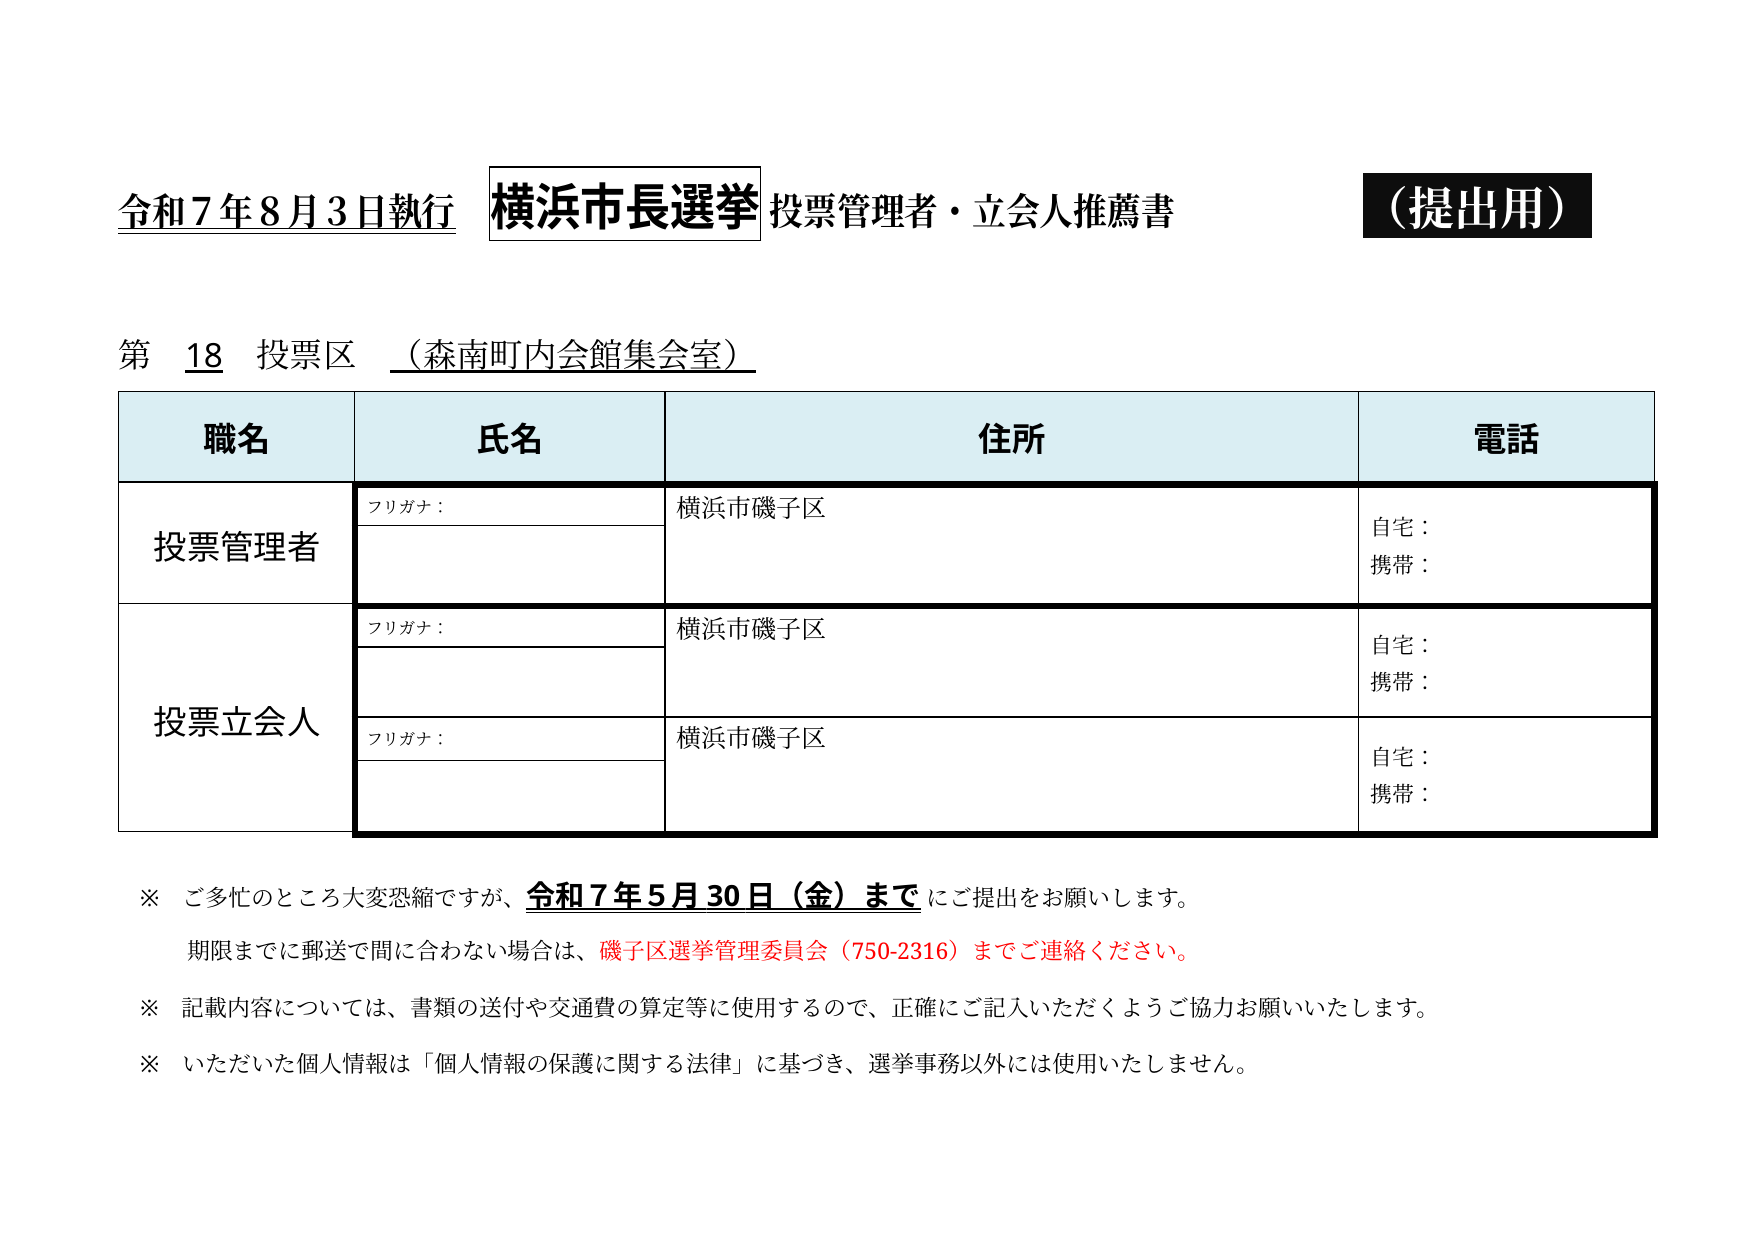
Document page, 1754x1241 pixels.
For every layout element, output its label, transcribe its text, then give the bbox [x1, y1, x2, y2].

table_cell 横浜市磯子区 [666, 609, 1358, 716]
text ※ ご多忙のところ大変恐縮ですが、令和７年５月30日（金）まで にご提出をお願いします。 [140, 856, 1636, 931]
table_cell 横浜市磯子区 [666, 718, 1358, 831]
table_header 住所 [666, 392, 1358, 481]
table_cell 横浜市磯子区 [666, 488, 1358, 603]
table_cell フリガナ： [358, 718, 664, 759]
table_header 職名 [119, 392, 354, 481]
table_cell [358, 761, 664, 831]
table_cell フリガナ： [358, 609, 664, 646]
table_cell 投票立会人 [119, 604, 352, 831]
table_cell フリガナ： [358, 488, 664, 525]
text ※ 記載内容については、書類の送付や交通費の算定等に使用するので、正確にご記入いただくようご協力お願いいたします。 [140, 987, 1636, 1025]
table_cell [358, 526, 664, 603]
text 令和７年８月３日執行 横浜市長選挙 投票管理者・立会人推薦書 （提出用） [118, 166, 489, 241]
table_cell 自宅： 携帯： [1359, 718, 1651, 831]
text 期限までに郵送で間に合わない場合は、磯子区選挙管理委員会（750-2316）までご連絡ください。 [118, 931, 1636, 969]
text ※ いただいた個人情報は「個人情報の保護に関する法律」に基づき、選挙事務以外には使用いたしません。 [140, 1044, 1636, 1081]
table_cell [358, 648, 664, 716]
table_header 氏名 [355, 392, 664, 481]
table_cell 自宅： 携帯： [1359, 609, 1651, 716]
text 令和７年８月３日執行 横浜市長選挙 投票管理者・立会人推薦書 （提出用） [490, 168, 760, 240]
text 第 18 投票区 （森南町内会館集会室） [118, 316, 1636, 391]
table_cell 自宅： 携帯： [1359, 488, 1651, 603]
table_header 電話 [1359, 392, 1654, 481]
table_cell 投票管理者 [119, 483, 352, 603]
text 令和７年８月３日執行 横浜市長選挙 投票管理者・立会人推薦書 （提出用） [761, 166, 1636, 241]
